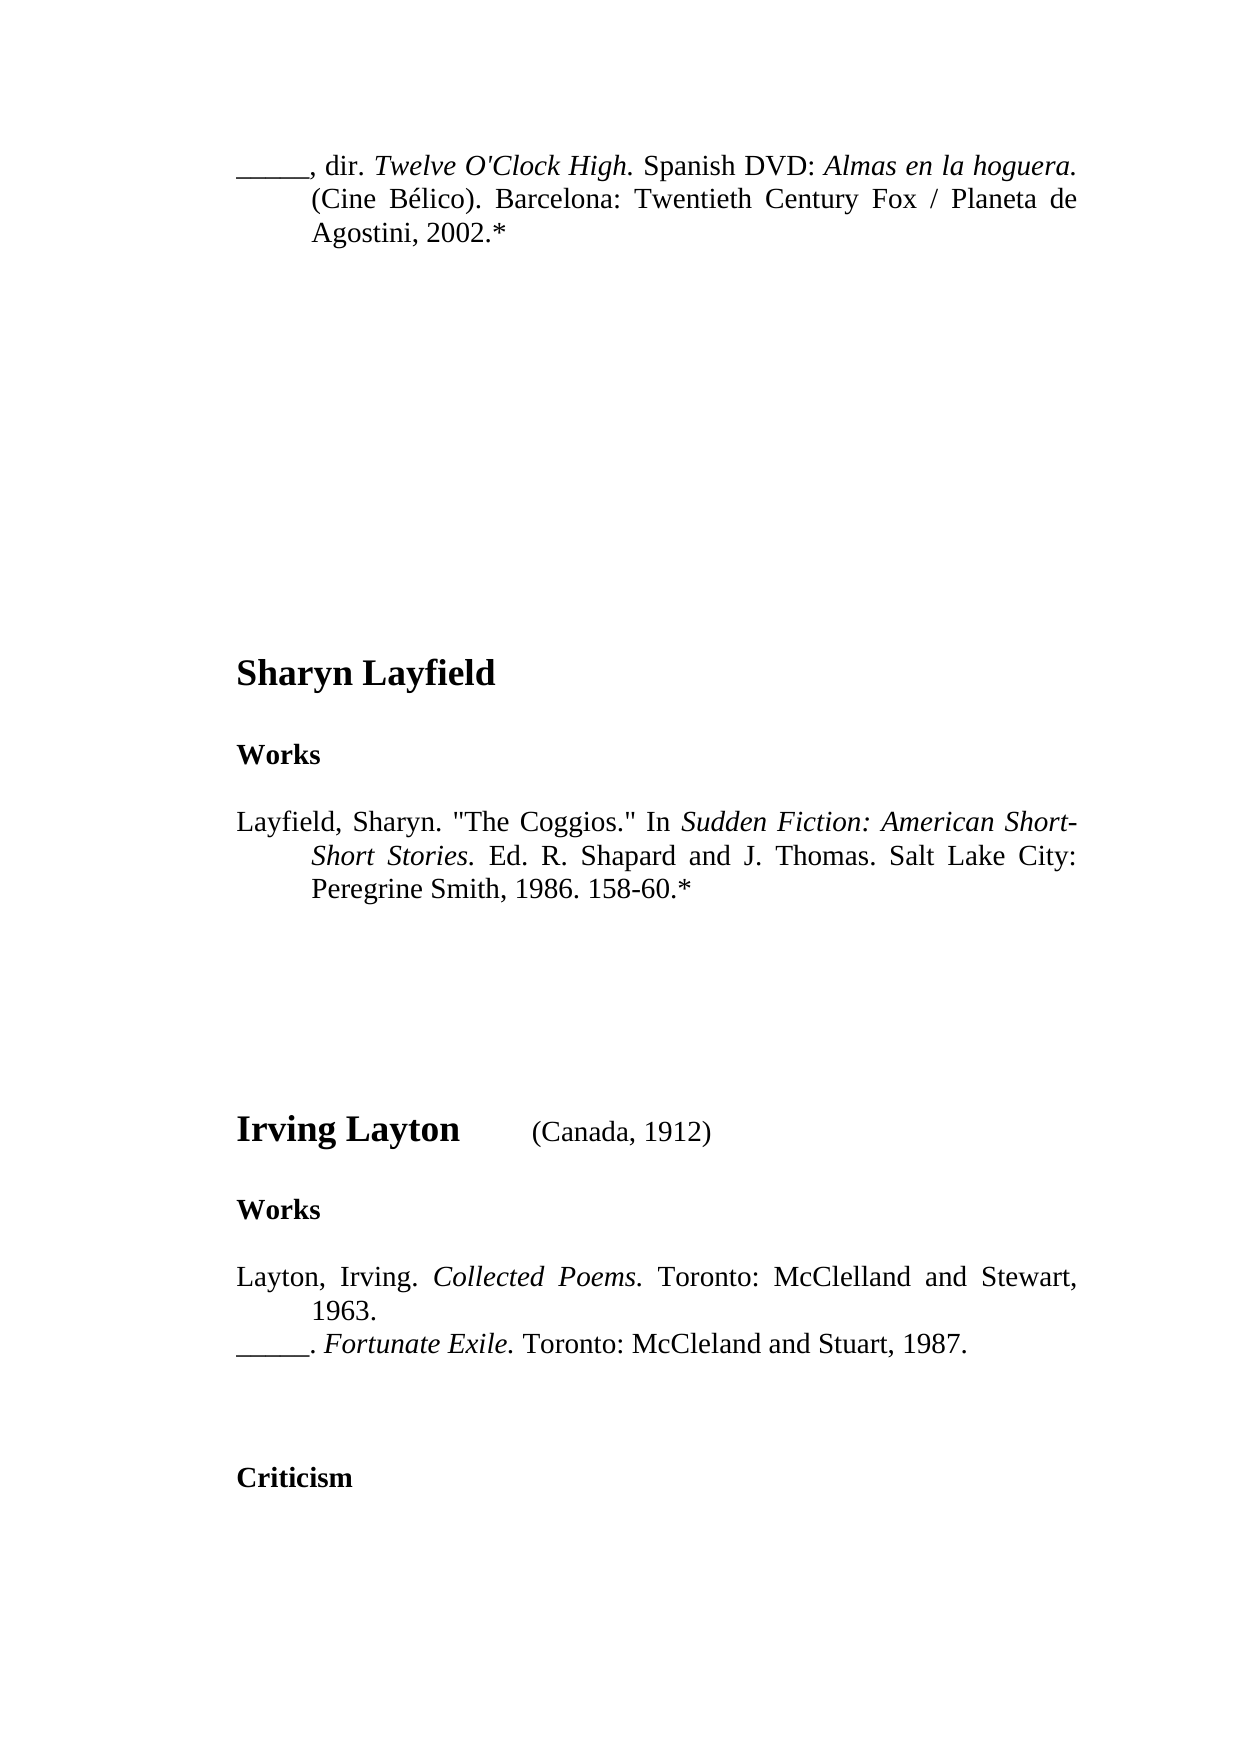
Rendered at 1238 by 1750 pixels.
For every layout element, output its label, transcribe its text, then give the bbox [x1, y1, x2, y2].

text Criticism [236, 1461, 1078, 1494]
text Irving Layton (Canada, 1912) [236, 1106, 1078, 1149]
text Works [236, 737, 1078, 771]
text _____, dir. Twelve O'Clock High. Spanish DVD: Almas en la hoguera. (Cine Bélico). Barcelona: Twentieth Century Fox / Planeta de Agostini, 2002.* [236, 148, 1078, 248]
text Works [236, 1192, 1078, 1226]
text Layfield, Sharyn. "The Coggios." In Sudden Fiction: American Short-Short Stories. Ed. R. Shapard and J. Thomas. Salt Lake City: Peregrine Smith, 1986. 158-60.* [236, 804, 1078, 905]
text Sharyn Layfield [236, 651, 1078, 694]
text Layton, Irving. Collected Poems. Toronto: McClelland and Stewart, 1963. [236, 1259, 1078, 1326]
text _____. Fortunate Exile. Toronto: McCleland and Stuart, 1987. [236, 1326, 1078, 1360]
